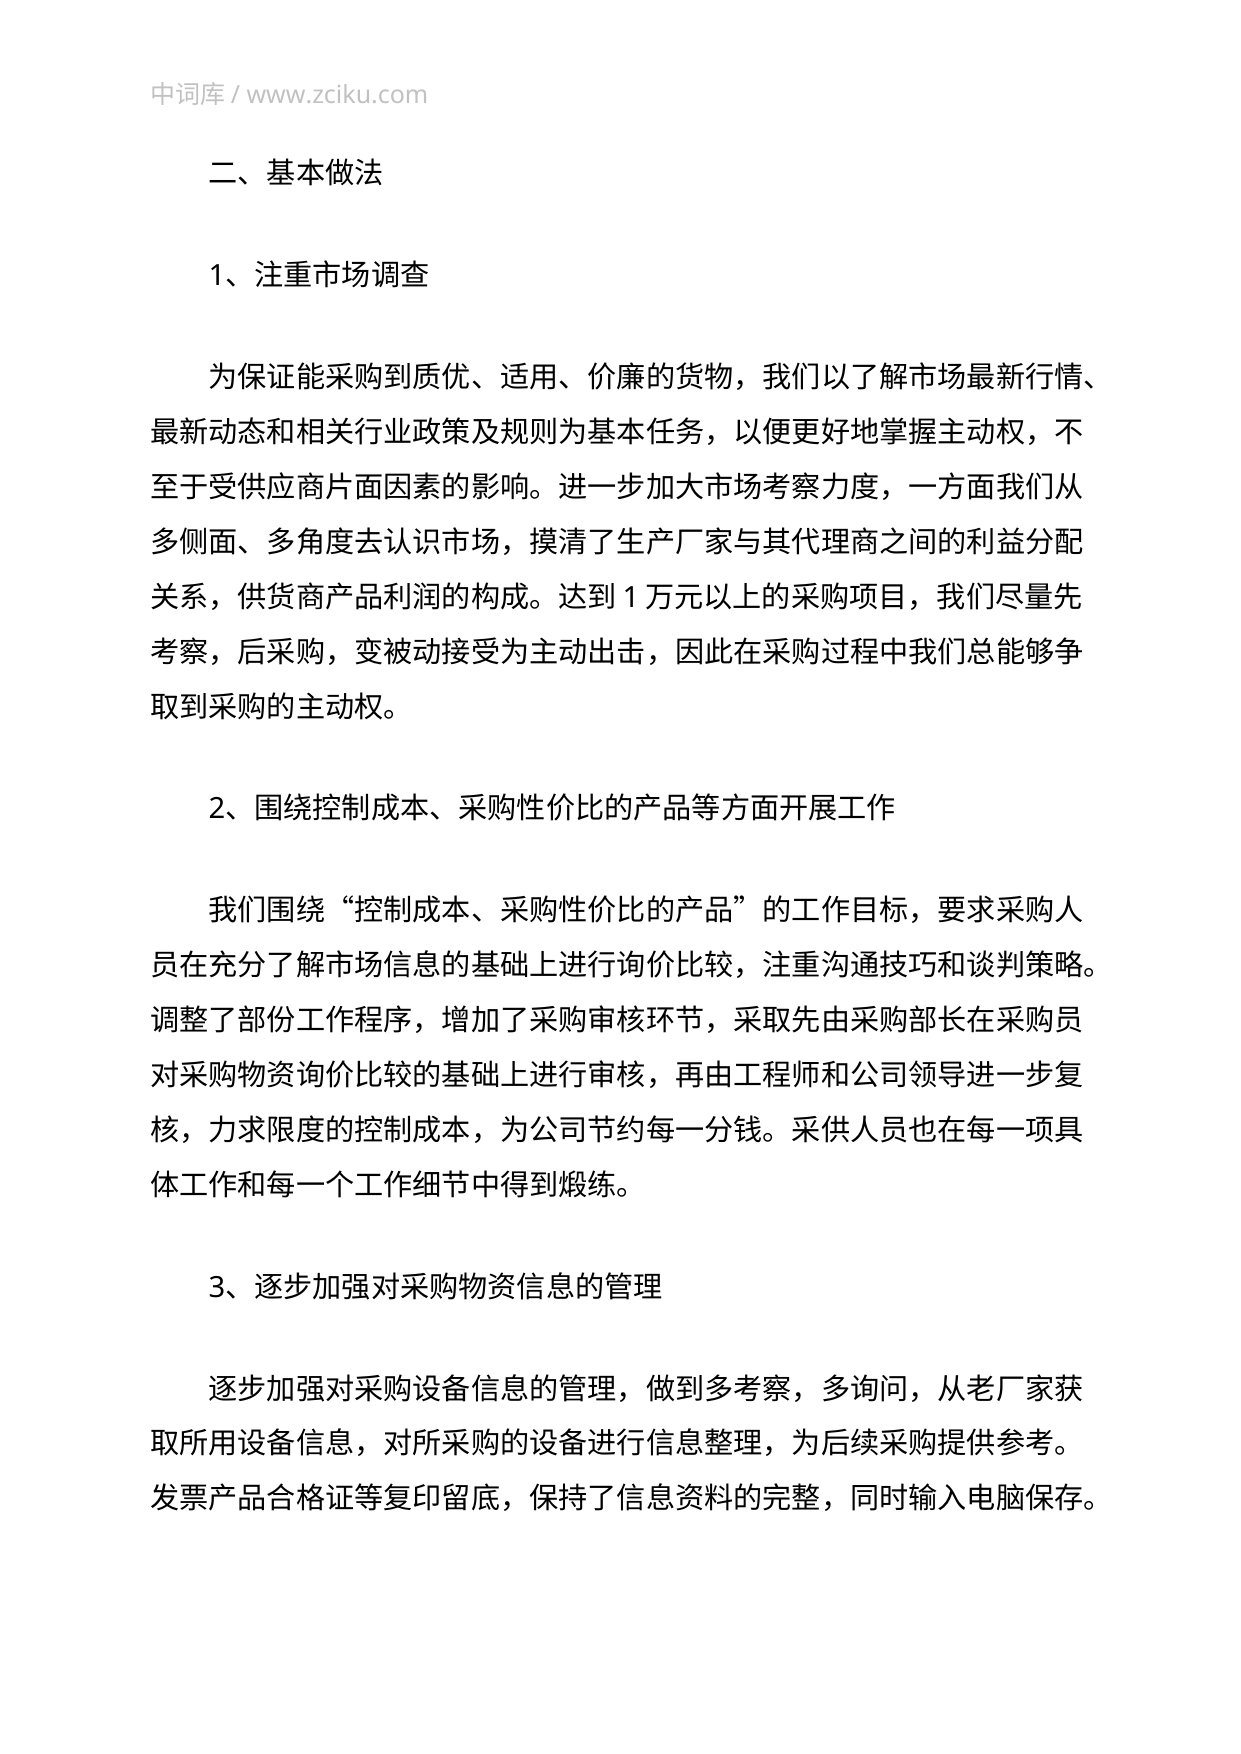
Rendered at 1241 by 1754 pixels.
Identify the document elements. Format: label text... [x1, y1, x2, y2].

text 逐步加强对采购设备信息的管理，做到多考察，多询问，从老厂家获取所用设备信息，对所采购的设备进行信息整理，为后续采购提供参考。发票产品合格证等复印留底，保持了信息资料的完整，同时输入电脑保存。 [150, 1365, 1090, 1517]
text 二、基本做法 [150, 150, 1090, 192]
text 2、围绕控制成本、采购性价比的产品等方面开展工作 [150, 785, 1090, 827]
text 1、注重市场调查 [150, 252, 1090, 294]
text 3、逐步加强对采购物资信息的管理 [150, 1263, 1090, 1306]
text 我们围绕“控制成本、采购性价比的产品”的工作目标，要求采购人员在充分了解市场信息的基础上进行询价比较，注重沟通技巧和谈判策略。调整了部份工作程序，增加了采购审核环节，采取先由采购部长在采购员对采购物资询价比较的基础上进行审核，再由工程师和公司领导进一步复核，力求限度的控制成本，为公司节约每一分钱。采供人员也在每一项具体工作和每一个工作细节中得到煅练。 [150, 887, 1090, 1204]
text 为保证能采购到质优、适用、价廉的货物，我们以了解市场最新行情、最新动态和相关行业政策及规则为基本任务，以便更好地掌握主动权，不至于受供应商片面因素的影响。进一步加大市场考察力度，一方面我们从多侧面、多角度去认识市场，摸清了生产厂家与其代理商之间的利益分配关系，供货商产品利润的构成。达到1万元以上的采购项目，我们尽量先考察，后采购，变被动接受为主动出击，因此在采购过程中我们总能够争取到采购的主动权。 [150, 354, 1090, 726]
